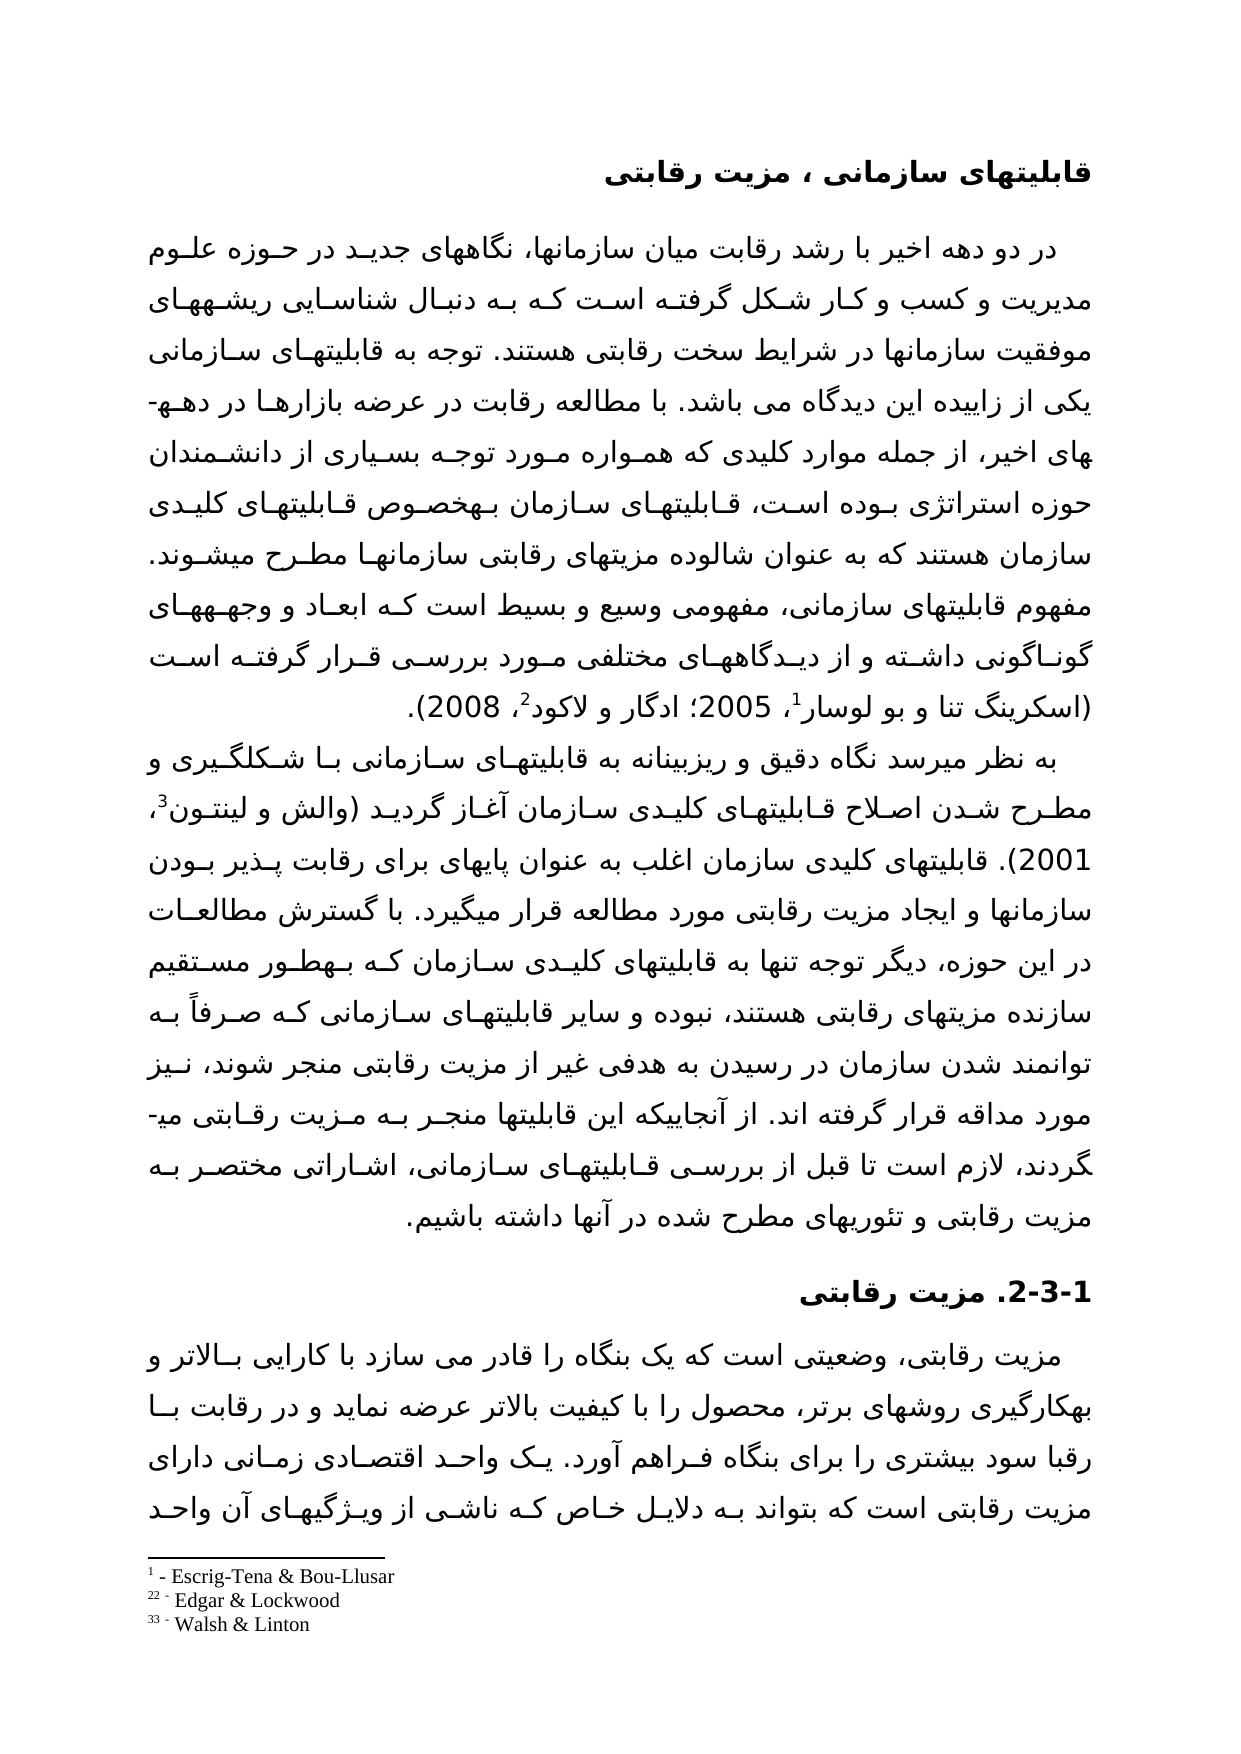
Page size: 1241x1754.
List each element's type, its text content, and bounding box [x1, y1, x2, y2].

text به نظر میرسد نگاه دقیق و ریزبینانه به قابلیتهای سازمانی با شکلگیری و مطرح شدن اصلاح قابلیتهای کلیدی سازمان آغاز گردید (والش و لینتون، 2001). قابلیتهای کلیدی سازمان اغلب به عنوان پایهای برای رقابت پذیر بودن سازمانها و ایجاد مزیت رقابتی مورد مطالعه قرار میگیرد. با گسترش مطالعات در این حوزه، دیگر توجه تنها به قابلیتهای کلیدی سازمان که بهطور مستقیم سازنده مزیتهای رقابتی هستند، نبوده و سایر قابلیتهای سازمانی که صرفاً به توانمند شدن سازمان در رسیدن به هدفی غیر از مزیت رقابتی منجر شوند، نیز مورد مداقه قرار گرفته اند. از آنجاییکه این قابلیتها منجر به مزیت رقابتی میگردند، لازم است تا قبل از بررسی قابلیتهای سازمانی، اشاراتی مختصر به مزیت رقابتی و تئوریهای مطرح شده در آنها داشته باشیم. [148, 741, 1092, 1233]
text قابلیتهای سازمانی ، مزیت رقابتی [148, 156, 1092, 189]
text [148, 1339, 1092, 1526]
text در دو دهه اخیر با رشد رقابت میان سازمانها، نگاههای جدید در حوزه علوم مدیریت و کسب و کار شکل گرفته است که به دنبال شناسایی ریشههای موفقیت سازمانها در شرایط سخت رقابتی هستند. توجه به قابلیتهای سازمانی یکی از زاییده این دیدگاه می باشد. با مطالعه رقابت در عرضه بازارها در دهههای اخیر، از جمله موارد کلیدی که همواره مورد توجه بسیاری از دانشمندان حوزه استراتژی بوده است، قابلیتهای سازمان بهخصوص قابلیتهای کلیدی سازمان هستند که به عنوان شالوده مزیتهای رقابتی سازمانها مطرح میشوند. مفهوم قابلیتهای سازمانی، مفهومی وسیع و بسیط است که ابعاد و وجهههای گوناگونی داشته و از دیدگاههای مختلفی مورد بررسی قرار گرفته است (اسکرینگ تنا و بو لوسار، 2005؛ ادگار و لاکود، 2008). [148, 232, 1092, 724]
text 2-3-1. مزیت رقابتی [148, 1275, 1092, 1309]
